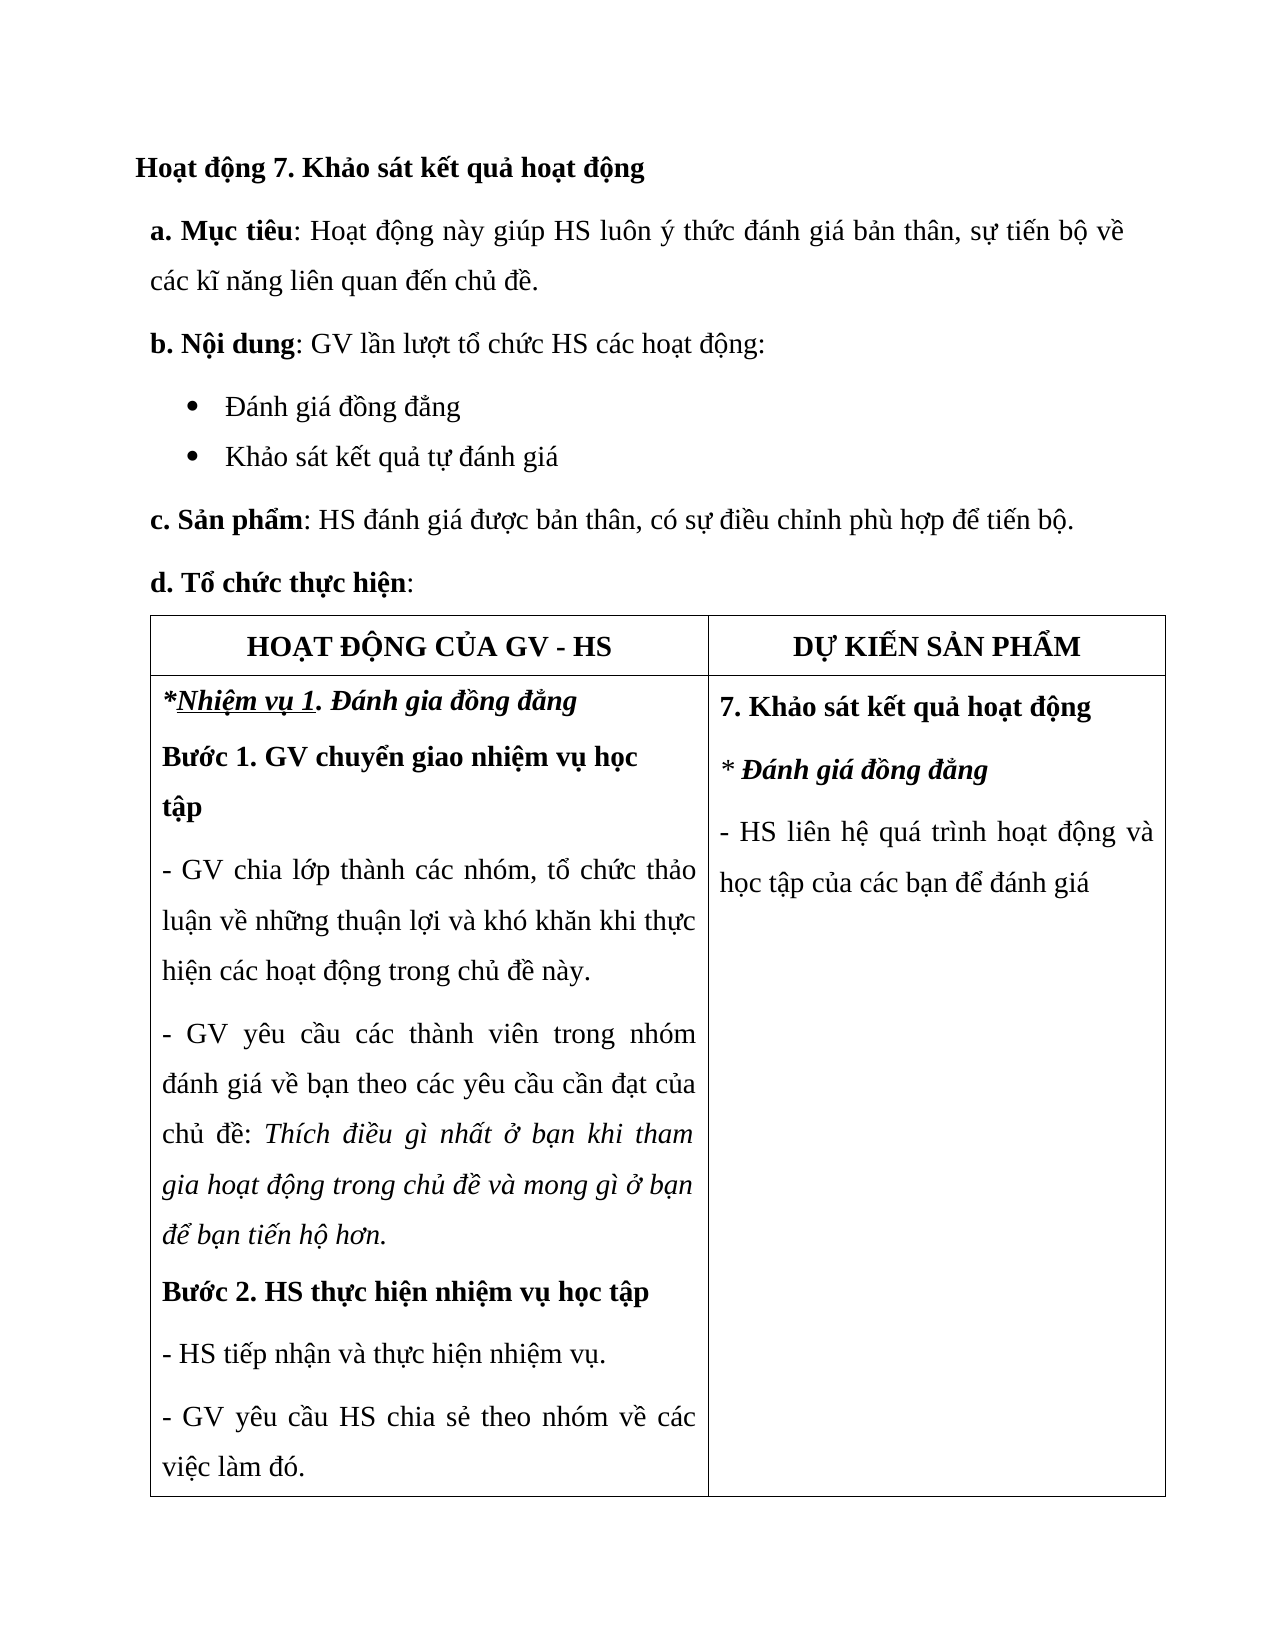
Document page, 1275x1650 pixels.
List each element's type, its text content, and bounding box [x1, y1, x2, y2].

text a. Mục tiêu: Hoạt động này giúp HS luôn ý thức đánh giá bản thân, sự tiến bộ về các kĩ năng liên quan đến chủ đề. [150, 213, 1125, 297]
text c. Sản phẩm: HS đánh giá được bản thân, có sự điều chỉnh phù hợp để tiến bộ. [150, 502, 1125, 536]
text b. Nội dung: GV lần lượt tổ chức HS các hoạt động: [150, 326, 1125, 359]
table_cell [151, 676, 708, 1496]
text Hoạt động 7. Khảo sát kết quả hoạt động [135, 150, 1125, 183]
text d. Tổ chức thực hiện: [150, 565, 1125, 598]
list Đánh giá đồng đẳng [187, 389, 1125, 422]
table_header DỰ KIẾN SẢN PHẨM [709, 616, 1165, 675]
list Khảo sát kết quả tự đánh giá [187, 439, 1125, 473]
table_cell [709, 676, 1165, 1496]
table_header HOẠT ĐỘNG CỦA GV - HS [151, 616, 708, 675]
